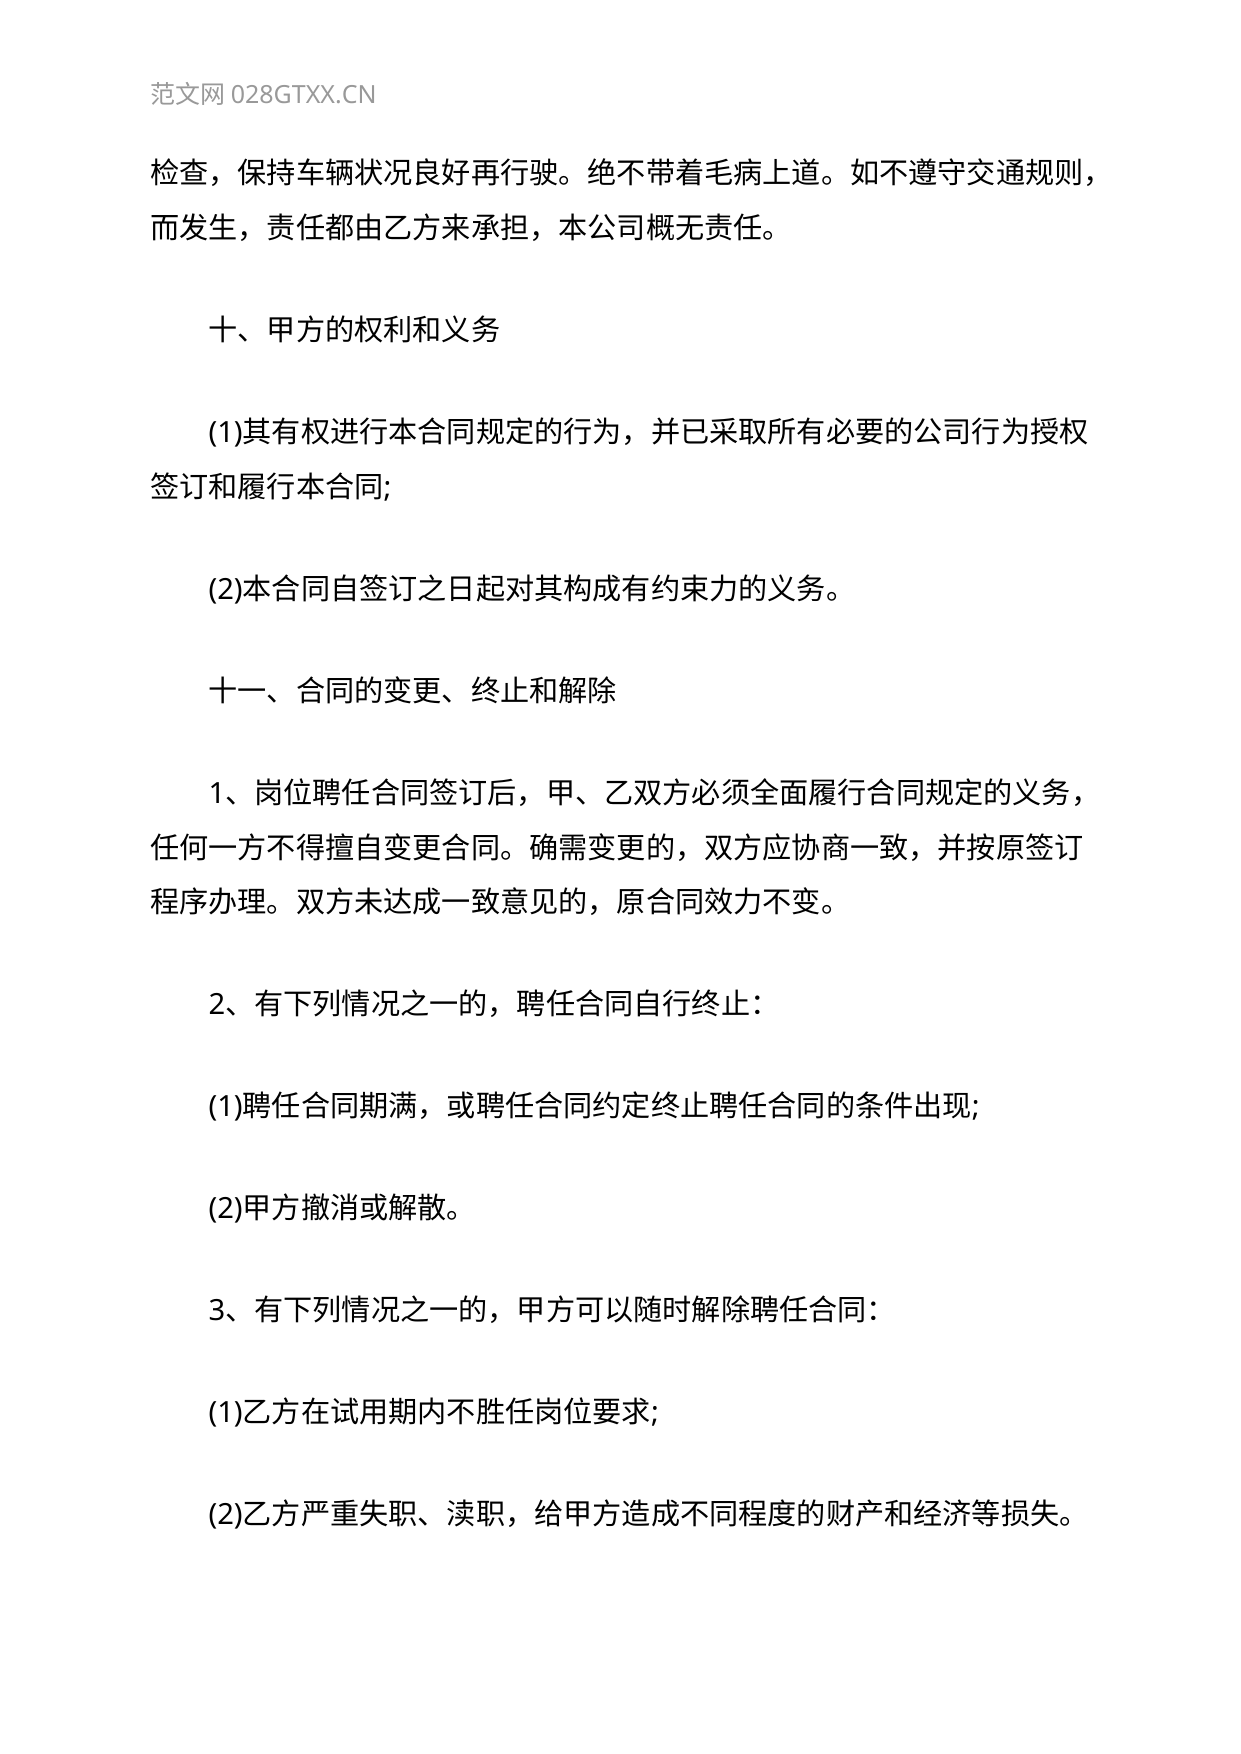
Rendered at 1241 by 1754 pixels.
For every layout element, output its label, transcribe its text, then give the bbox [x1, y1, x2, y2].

text 2、有下列情况之一的，聘任合同自行终止： [150, 981, 1090, 1023]
text (1)其有权进行本合同规定的行为，并已采取所有必要的公司行为授权签订和履行本合同; [150, 408, 1090, 506]
text (2)甲方撤消或解散。 [150, 1185, 1090, 1227]
text (2)乙方严重失职、渎职，给甲方造成不同程度的财产和经济等损失。 [150, 1491, 1090, 1533]
text 十、甲方的权利和义务 [150, 307, 1090, 349]
text 3、有下列情况之一的，甲方可以随时解除聘任合同： [150, 1287, 1090, 1329]
text (1)乙方在试用期内不胜任岗位要求; [150, 1389, 1090, 1431]
text 十一、合同的变更、终止和解除 [150, 667, 1090, 710]
text (2)本合同自签订之日起对其构成有约束力的义务。 [150, 565, 1090, 608]
text (1)聘任合同期满，或聘任合同约定终止聘任合同的条件出现; [150, 1083, 1090, 1125]
text 1、岗位聘任合同签订后，甲、乙双方必须全面履行合同规定的义务，任何一方不得擅自变更合同。确需变更的，双方应协商一致，并按原签订程序办理。双方未达成一致意见的，原合同效力不变。 [150, 769, 1090, 921]
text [150, 150, 1090, 247]
